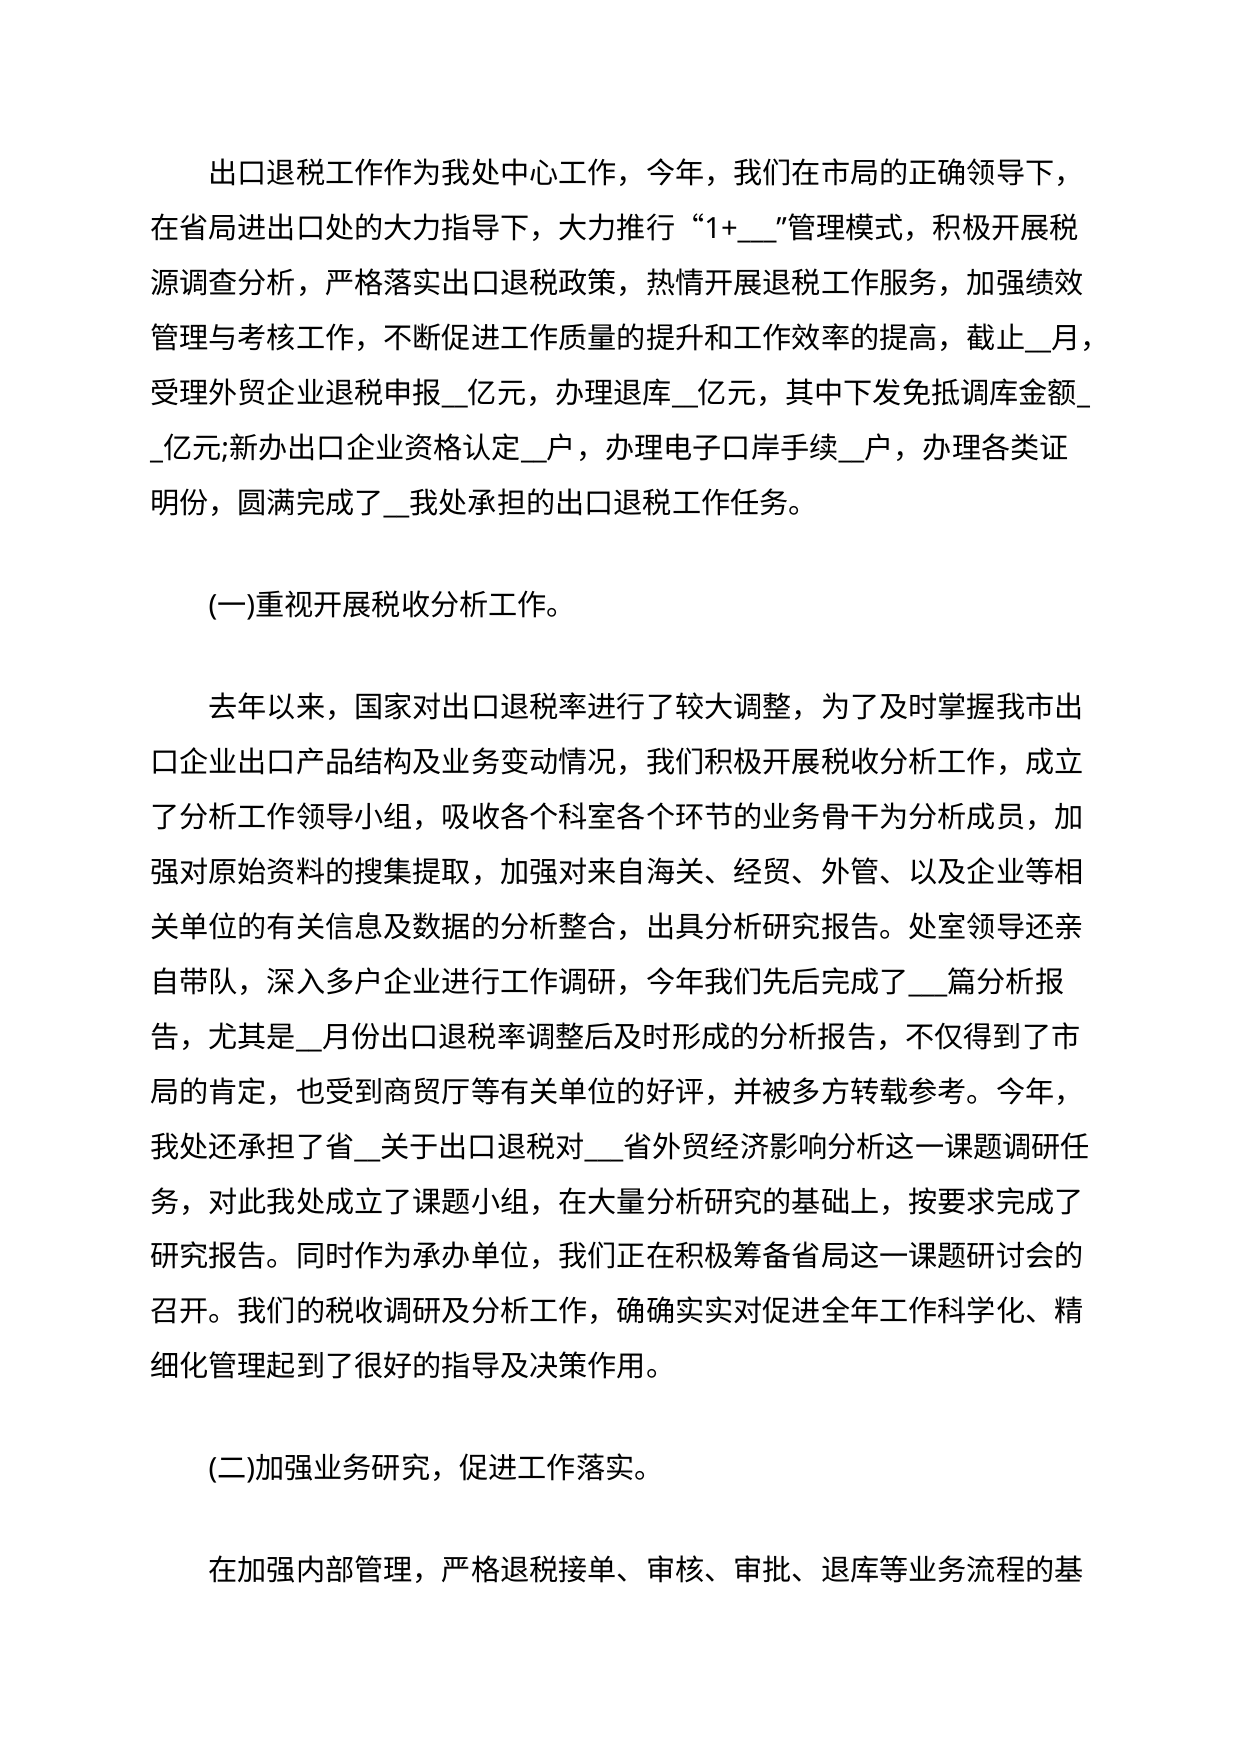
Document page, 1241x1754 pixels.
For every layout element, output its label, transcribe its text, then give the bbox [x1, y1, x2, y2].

text 出口退税工作作为我处中心工作，今年，我们在市局的正确领导下，在省局进出口处的大力指导下，大力推行“1+___”管理模式，积极开展税源调查分析，严格落实出口退税政策，热情开展退税工作服务，加强绩效管理与考核工作，不断促进工作质量的提升和工作效率的提高，截止__月，受理外贸企业退税申报__亿元，办理退库__亿元，其中下发免抵调库金额__亿元;新办出口企业资格认定__户，办理电子口岸手续__户，办理各类证明份，圆满完成了__我处承担的出口退税工作任务。 [150, 150, 1090, 522]
text (二)加强业务研究，促进工作落实。 [150, 1444, 1090, 1487]
text (一)重视开展税收分析工作。 [150, 582, 1090, 624]
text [150, 1547, 1090, 1589]
text 去年以来，国家对出口退税率进行了较大调整，为了及时掌握我市出口企业出口产品结构及业务变动情况，我们积极开展税收分析工作，成立了分析工作领导小组，吸收各个科室各个环节的业务骨干为分析成员，加强对原始资料的搜集提取，加强对来自海关、经贸、外管、以及企业等相关单位的有关信息及数据的分析整合，出具分析研究报告。处室领导还亲自带队，深入多户企业进行工作调研，今年我们先后完成了___篇分析报告，尤其是__月份出口退税率调整后及时形成的分析报告，不仅得到了市局的肯定，也受到商贸厅等有关单位的好评，并被多方转载参考。今年，我处还承担了省__关于出口退税对___省外贸经济影响分析这一课题调研任务，对此我处成立了课题小组，在大量分析研究的基础上，按要求完成了研究报告。同时作为承办单位，我们正在积极筹备省局这一课题研讨会的召开。我们的税收调研及分析工作，确确实实对促进全年工作科学化、精细化管理起到了很好的指导及决策作用。 [150, 684, 1090, 1385]
